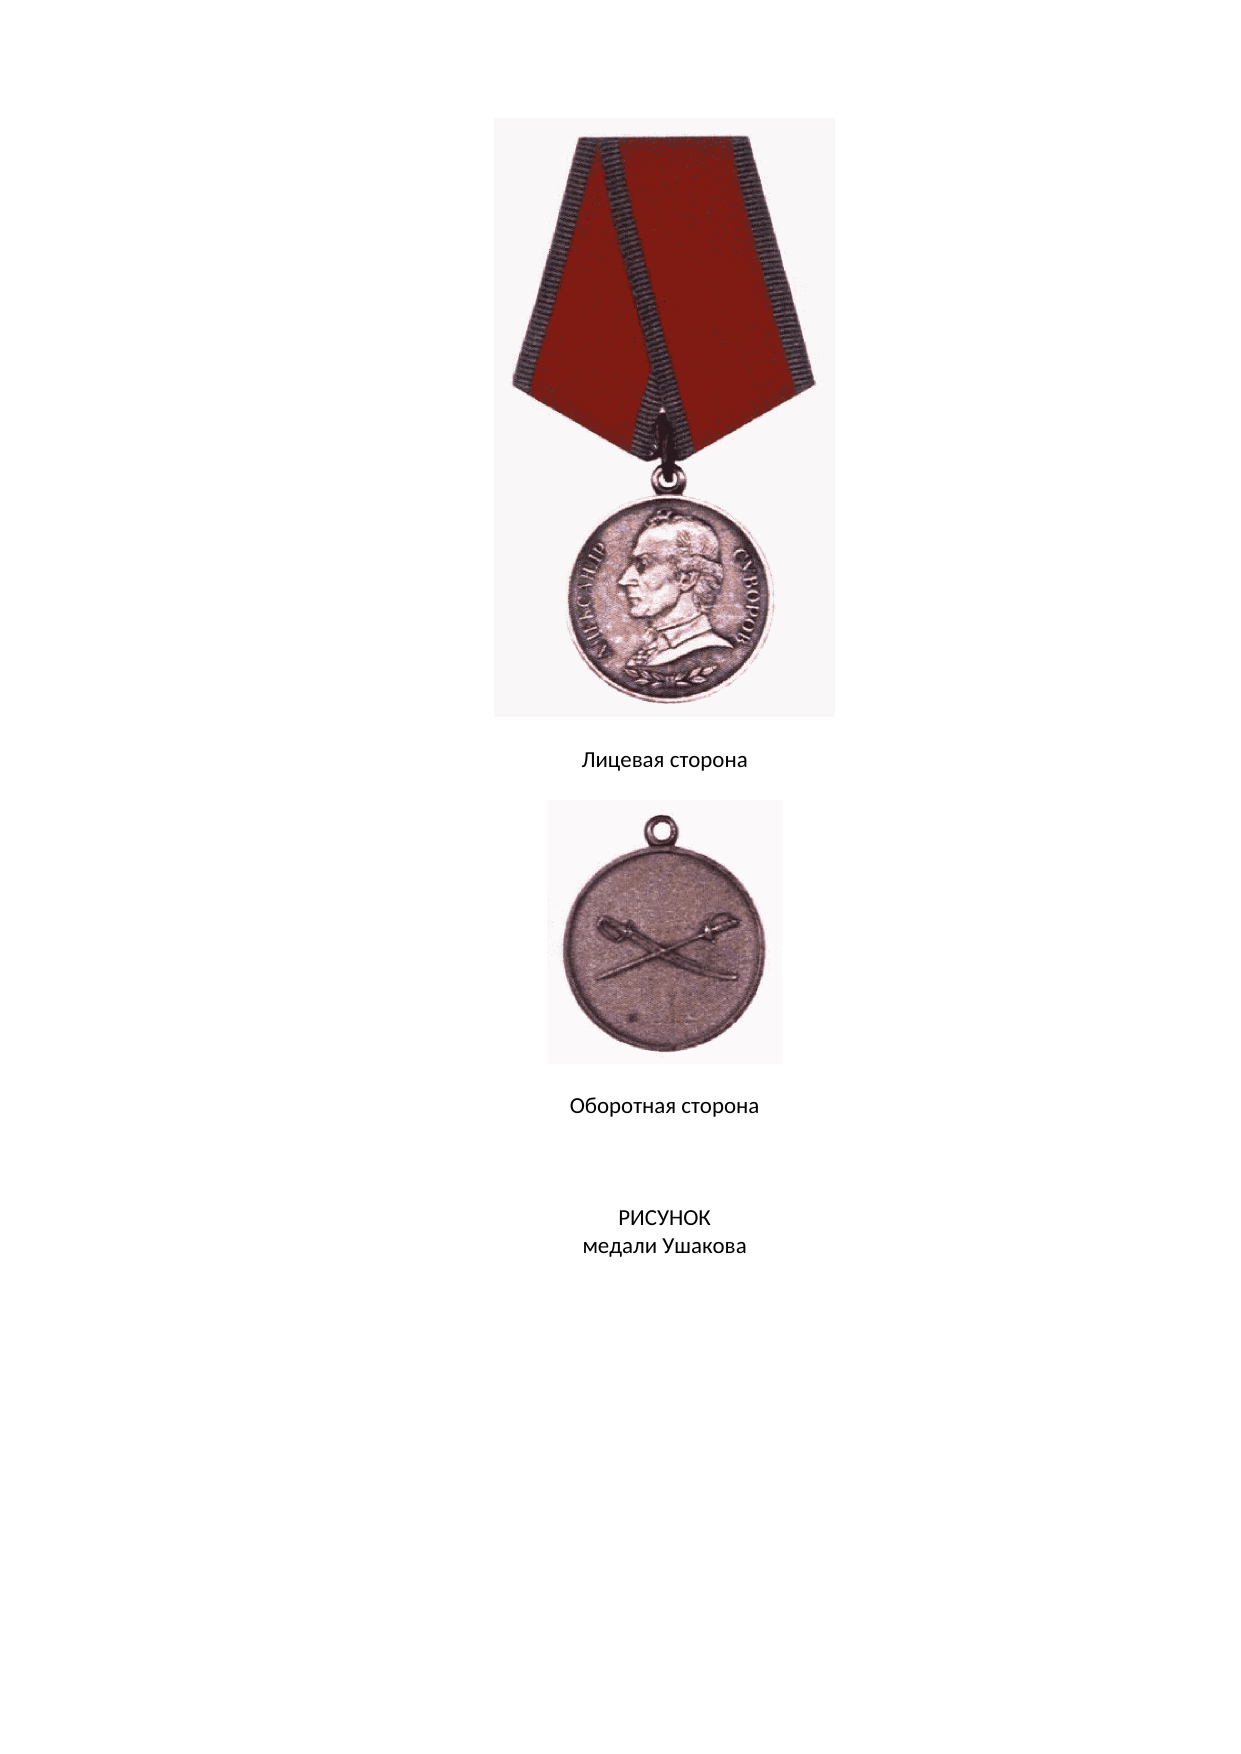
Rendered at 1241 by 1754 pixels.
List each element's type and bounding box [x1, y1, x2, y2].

picture [494, 118, 835, 717]
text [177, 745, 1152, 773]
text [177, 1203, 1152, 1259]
picture [547, 800, 782, 1064]
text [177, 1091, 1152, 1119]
